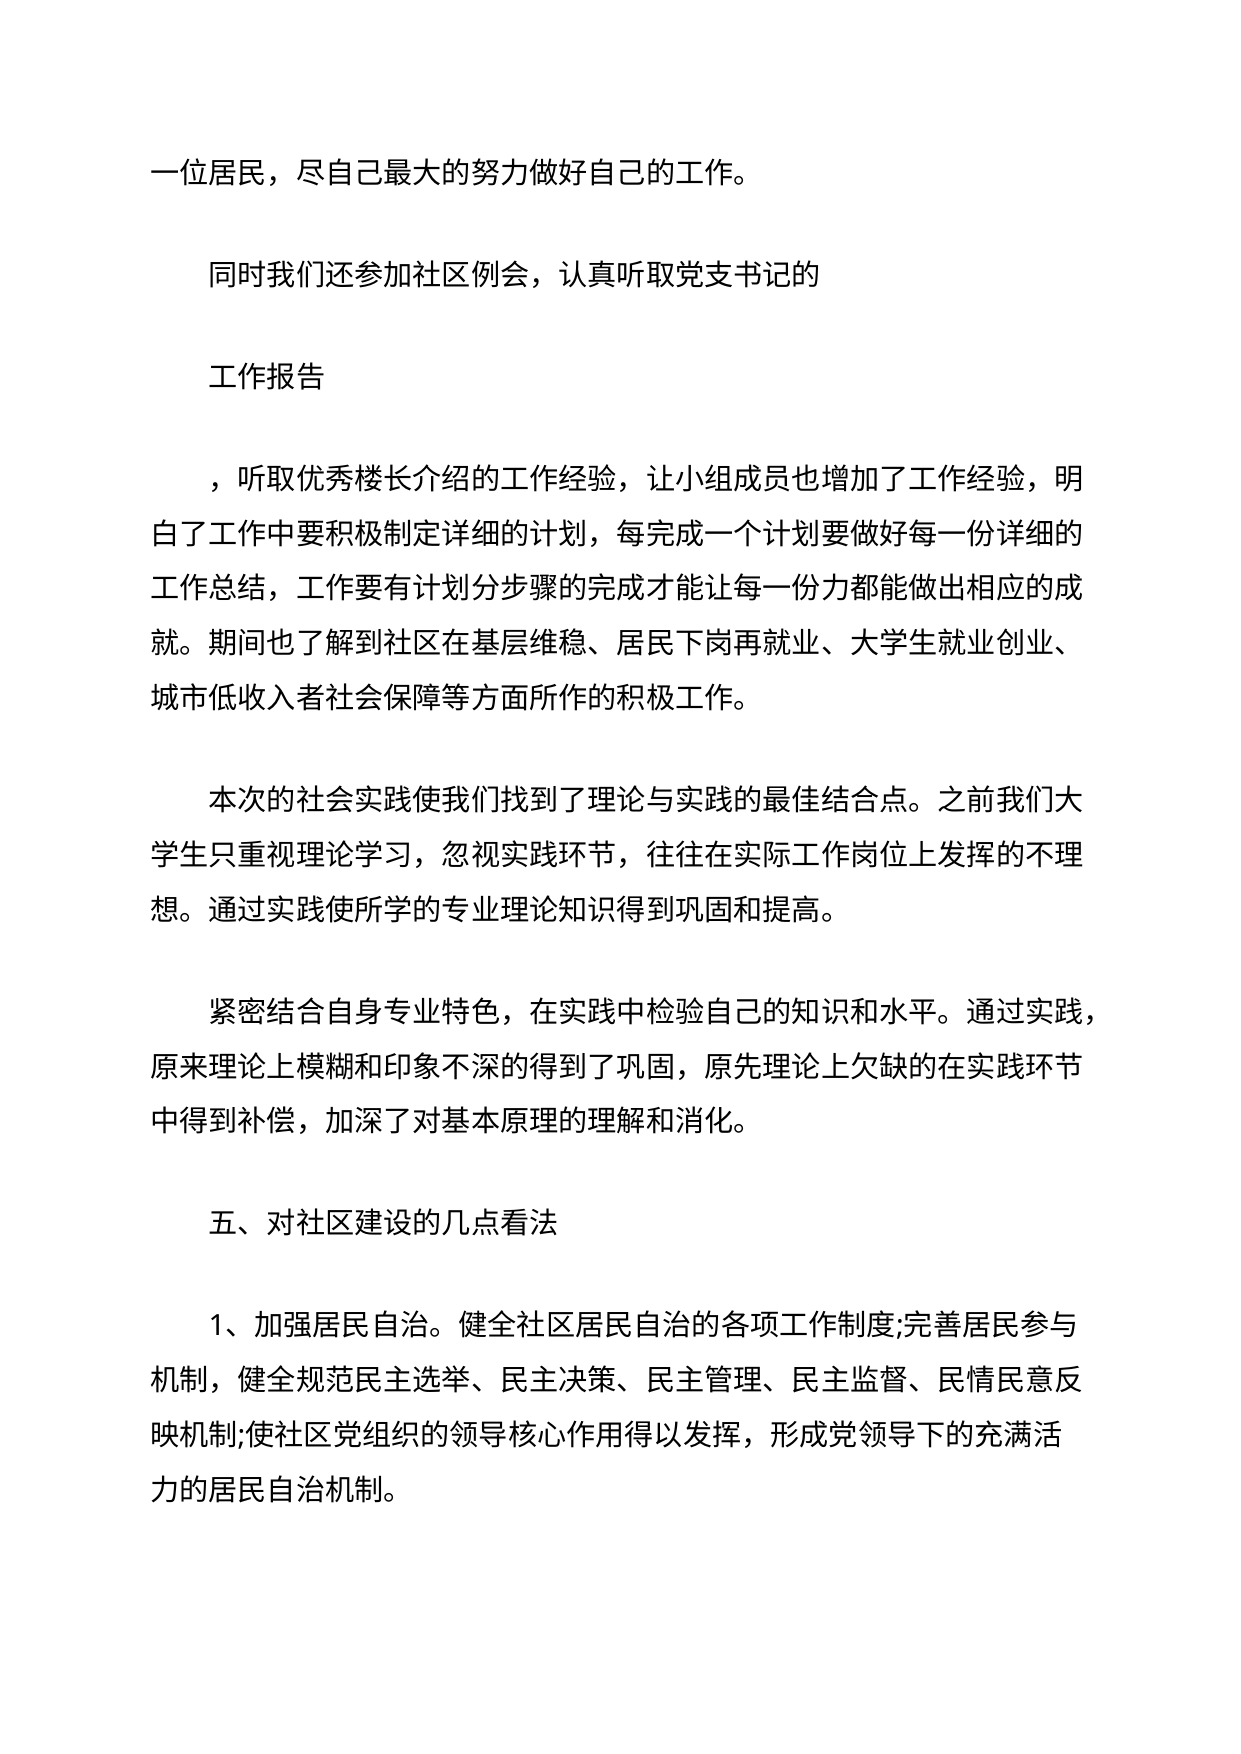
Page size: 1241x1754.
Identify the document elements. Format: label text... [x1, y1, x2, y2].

text 紧密结合自身专业特色，在实践中检验自己的知识和水平。通过实践，原来理论上模糊和印象不深的得到了巩固，原先理论上欠缺的在实践环节中得到补偿，加深了对基本原理的理解和消化。 [150, 988, 1090, 1140]
text ，听取优秀楼长介绍的工作经验，让小组成员也增加了工作经验，明白了工作中要积极制定详细的计划，每完成一个计划要做好每一份详细的工作总结，工作要有计划分步骤的完成才能让每一份力都能做出相应的成就。期间也了解到社区在基层维稳、居民下岗再就业、大学生就业创业、城市低收入者社会保障等方面所作的积极工作。 [150, 455, 1090, 717]
text 1、加强居民自治。健全社区居民自治的各项工作制度;完善居民参与机制，健全规范民主选举、民主决策、民主管理、民主监督、民情民意反映机制;使社区党组织的领导核心作用得以发挥，形成党领导下的充满活力的居民自治机制。 [150, 1302, 1090, 1509]
text 工作报告 [150, 353, 1090, 396]
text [150, 150, 1090, 192]
text 本次的社会实践使我们找到了理论与实践的最佳结合点。之前我们大学生只重视理论学习，忽视实践环节，往往在实际工作岗位上发挥的不理想。通过实践使所学的专业理论知识得到巩固和提高。 [150, 777, 1090, 929]
text 五、对社区建设的几点看法 [150, 1200, 1090, 1242]
text 同时我们还参加社区例会，认真听取党支书记的 [150, 252, 1090, 294]
